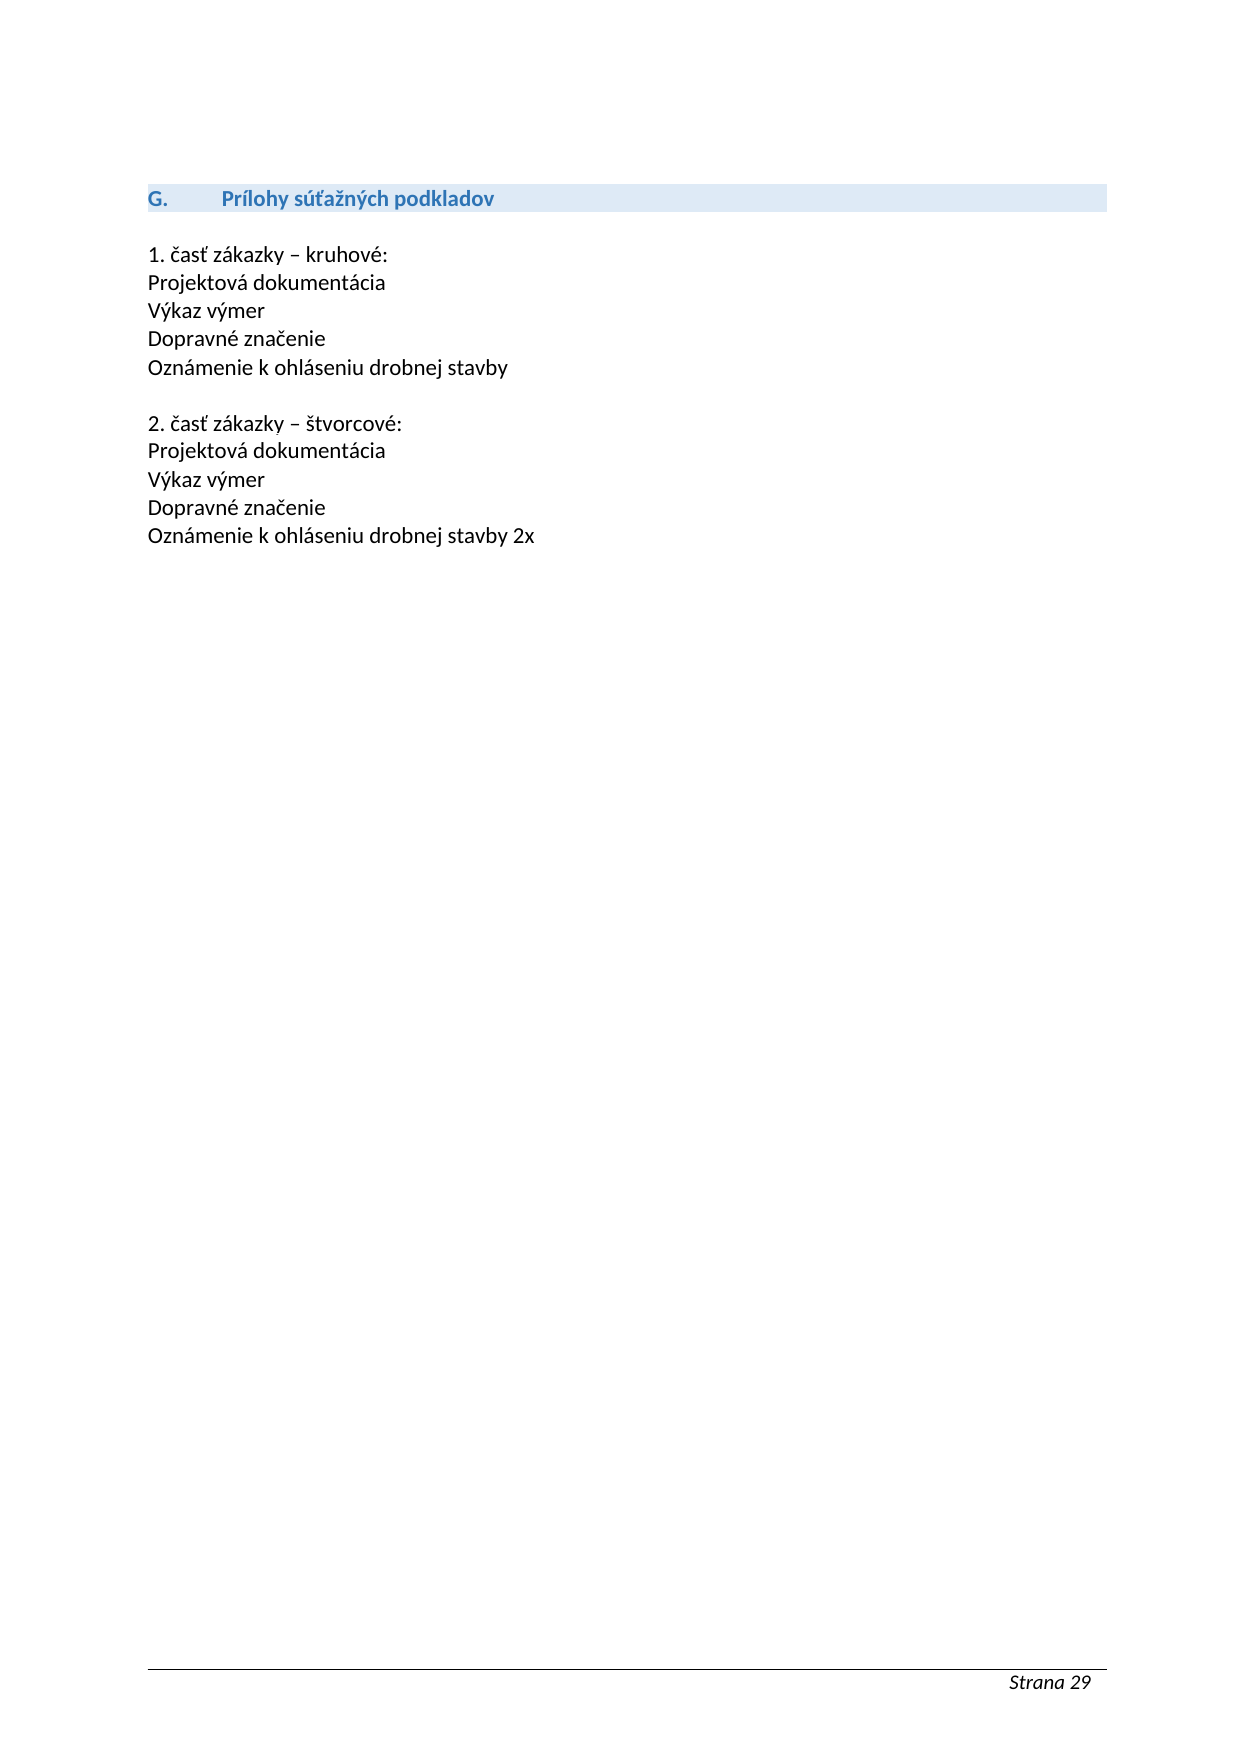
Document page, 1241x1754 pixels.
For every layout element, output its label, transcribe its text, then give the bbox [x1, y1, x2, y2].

text Dopravné značenie [148, 324, 1107, 353]
text Projektová dokumentácia [148, 437, 1107, 465]
text Výkaz výmer [148, 465, 1107, 493]
text Výkaz výmer [148, 297, 1107, 324]
text 1. časť zákazky – kruhové: [148, 241, 1107, 268]
text 2. časť zákazky – štvorcové: [148, 409, 1107, 437]
text Projektová dokumentácia [148, 268, 1107, 297]
subtitle Prílohy súťažných podkladov [148, 184, 1107, 212]
text Oznámenie k ohláseniu drobnej stavby 2x [148, 521, 1107, 549]
text Dopravné značenie [148, 493, 1107, 521]
text Oznámenie k ohláseniu drobnej stavby [148, 353, 1107, 381]
